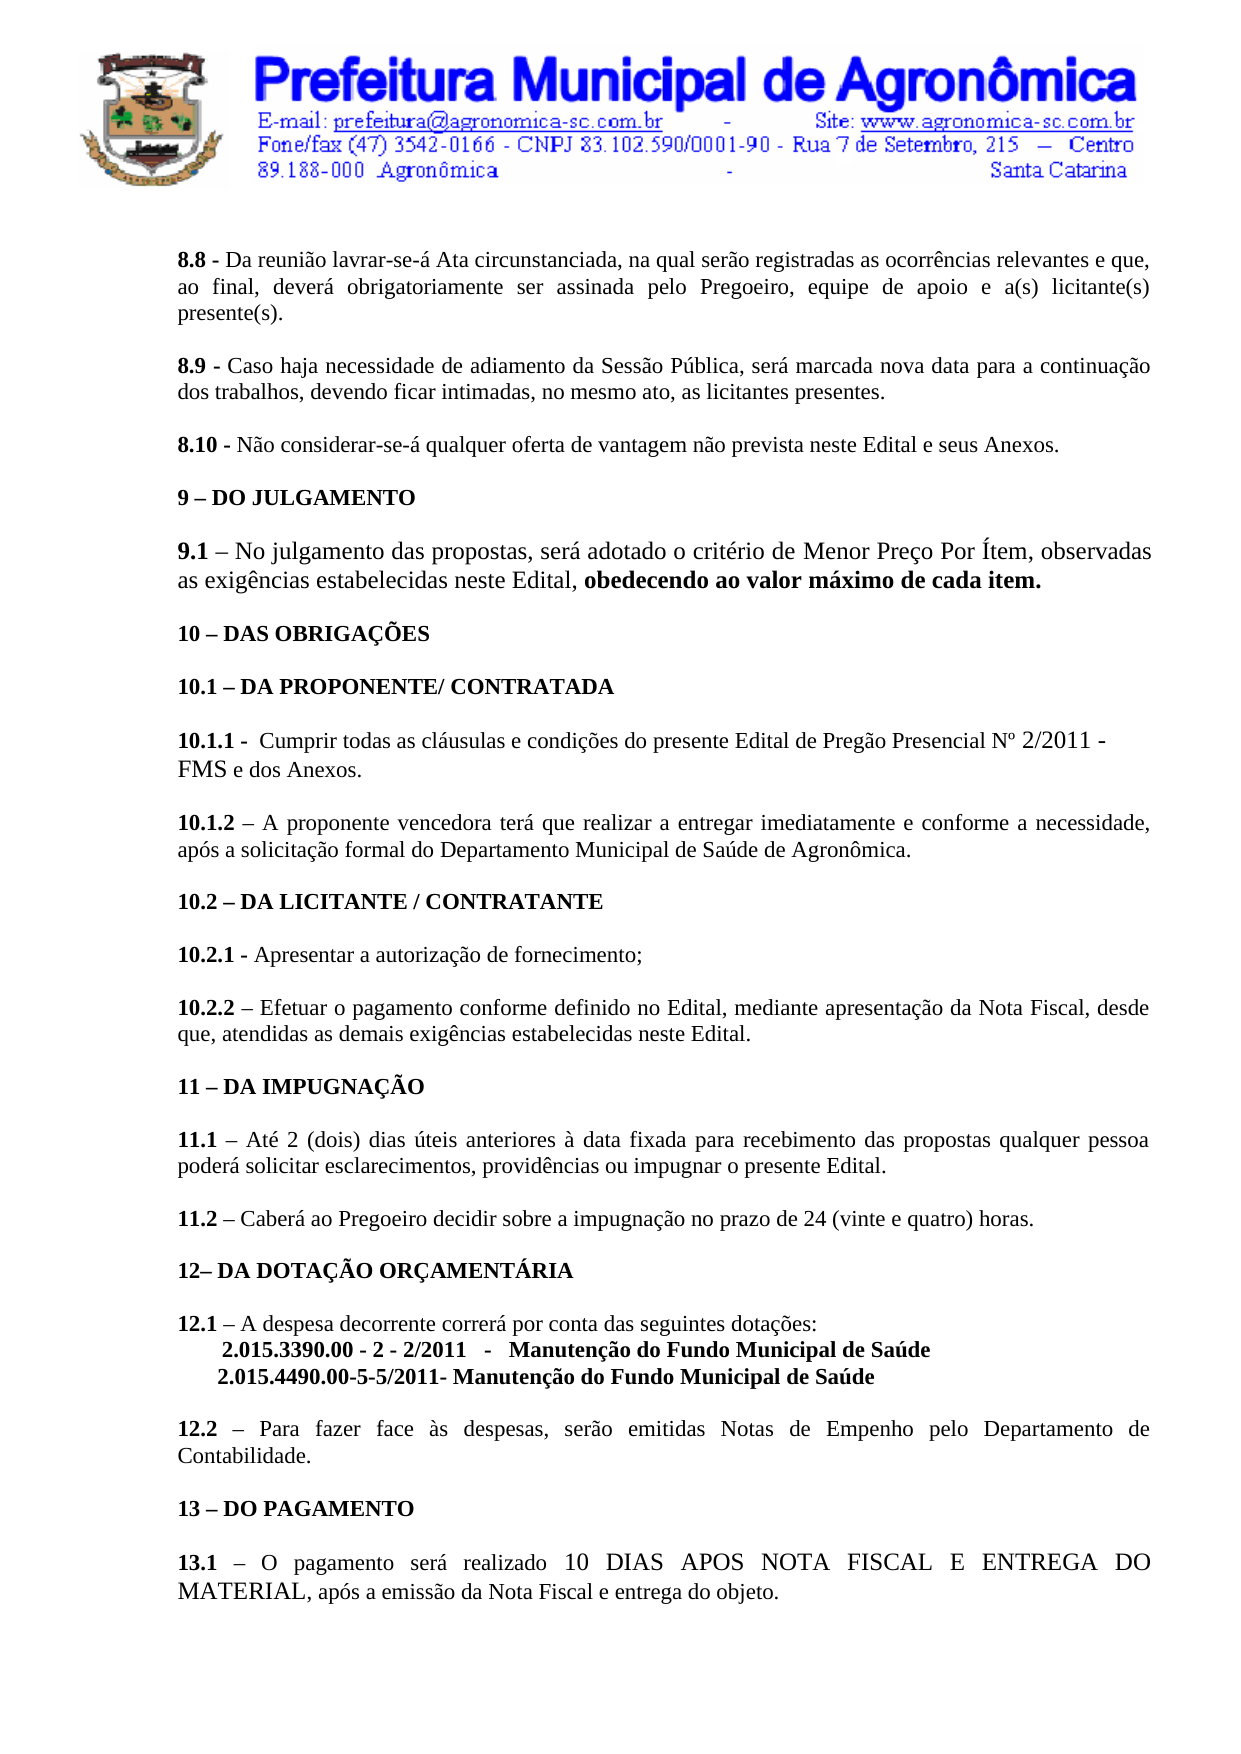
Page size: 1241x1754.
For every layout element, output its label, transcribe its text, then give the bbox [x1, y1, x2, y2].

text 10.1.1 - Cumprir todas as cláusulas e condições do presente Edital de Pregão Presencial Nº - FMS e dos Anexos. [177, 726, 1152, 783]
text 9 – DO JULGAMENTO [177, 483, 1152, 510]
text 10.1 – DA PROPONENTE/ CONTRATADA [177, 673, 1152, 699]
text 8.10 - Não considerar-se-á qualquer oferta de vantagem não prevista neste Edital e seus Anexos. [177, 431, 1152, 457]
text 10.2.2 – Efetuar o pagamento conforme definido no Edital, mediante apresentação da Nota Fiscal, desde que, atendidas as demais exigências estabelecidas neste Edital. [177, 994, 1152, 1047]
text 10.2 – DA LICITANTE / CONTRATANTE [177, 888, 1152, 915]
text 10.1.2 – A proponente vencedora terá que realizar a entregar imediatamente e conforme a necessidade, após a solicitação formal do Departamento Municipal de Saúde de Agronômica. [177, 809, 1152, 862]
text 2.015.4490.00-5-5/2011- Manutenção do Fundo Municipal de Saúde [177, 1363, 1152, 1389]
text 13.1 – O pagamento será realizado , após a emissão da Nota Fiscal e entrega do objeto. [177, 1547, 1152, 1605]
text 12.1 – A despesa decorrente correrá por conta das seguintes dotações: [177, 1310, 1152, 1336]
text 11 – DA IMPUGNAÇÃO [177, 1073, 1152, 1099]
text 11.1 – Até 2 (dois) dias úteis anteriores à data fixada para recebimento das propostas qualquer pessoa poderá solicitar esclarecimentos, providências ou impugnar o presente Edital. [177, 1126, 1152, 1178]
text 11.2 – Caberá ao Pregoeiro decidir sobre a impugnação no prazo de 24 (vinte e quatro) horas. [177, 1205, 1152, 1231]
text 8.8 - Da reunião lavrar-se-á Ata circunstanciada, na qual serão registradas as ocorrências relevantes e que, ao final, deverá obrigatoriamente ser assinada pelo Pregoeiro, equipe de apoio e a(s) licitante(s) presente(s). [177, 246, 1152, 325]
picture [79, 46, 1144, 196]
text 10.2.1 - Apresentar a autorização de fornecimento; [177, 941, 1152, 967]
text 9.1 – No julgamento das propostas, será adotado o critério de , observadas as exigências estabelecidas neste Edital, obedecendo ao valor máximo de cada item. [177, 536, 1152, 594]
text 12– DA DOTAÇÃO ORÇAMENTÁRIA [177, 1257, 1152, 1284]
text 12.2 – Para fazer face às despesas, serão emitidas Notas de Empenho pelo Departamento de Contabilidade. [177, 1416, 1152, 1468]
text 10 – DAS OBRIGAÇÕES [177, 620, 1152, 646]
text 8.9 - Caso haja necessidade de adiamento da Sessão Pública, será marcada nova data para a continuação dos trabalhos, devendo ficar intimadas, no mesmo ato, as licitantes presentes. [177, 352, 1152, 404]
text 13 – DO PAGAMENTO [177, 1494, 1152, 1521]
